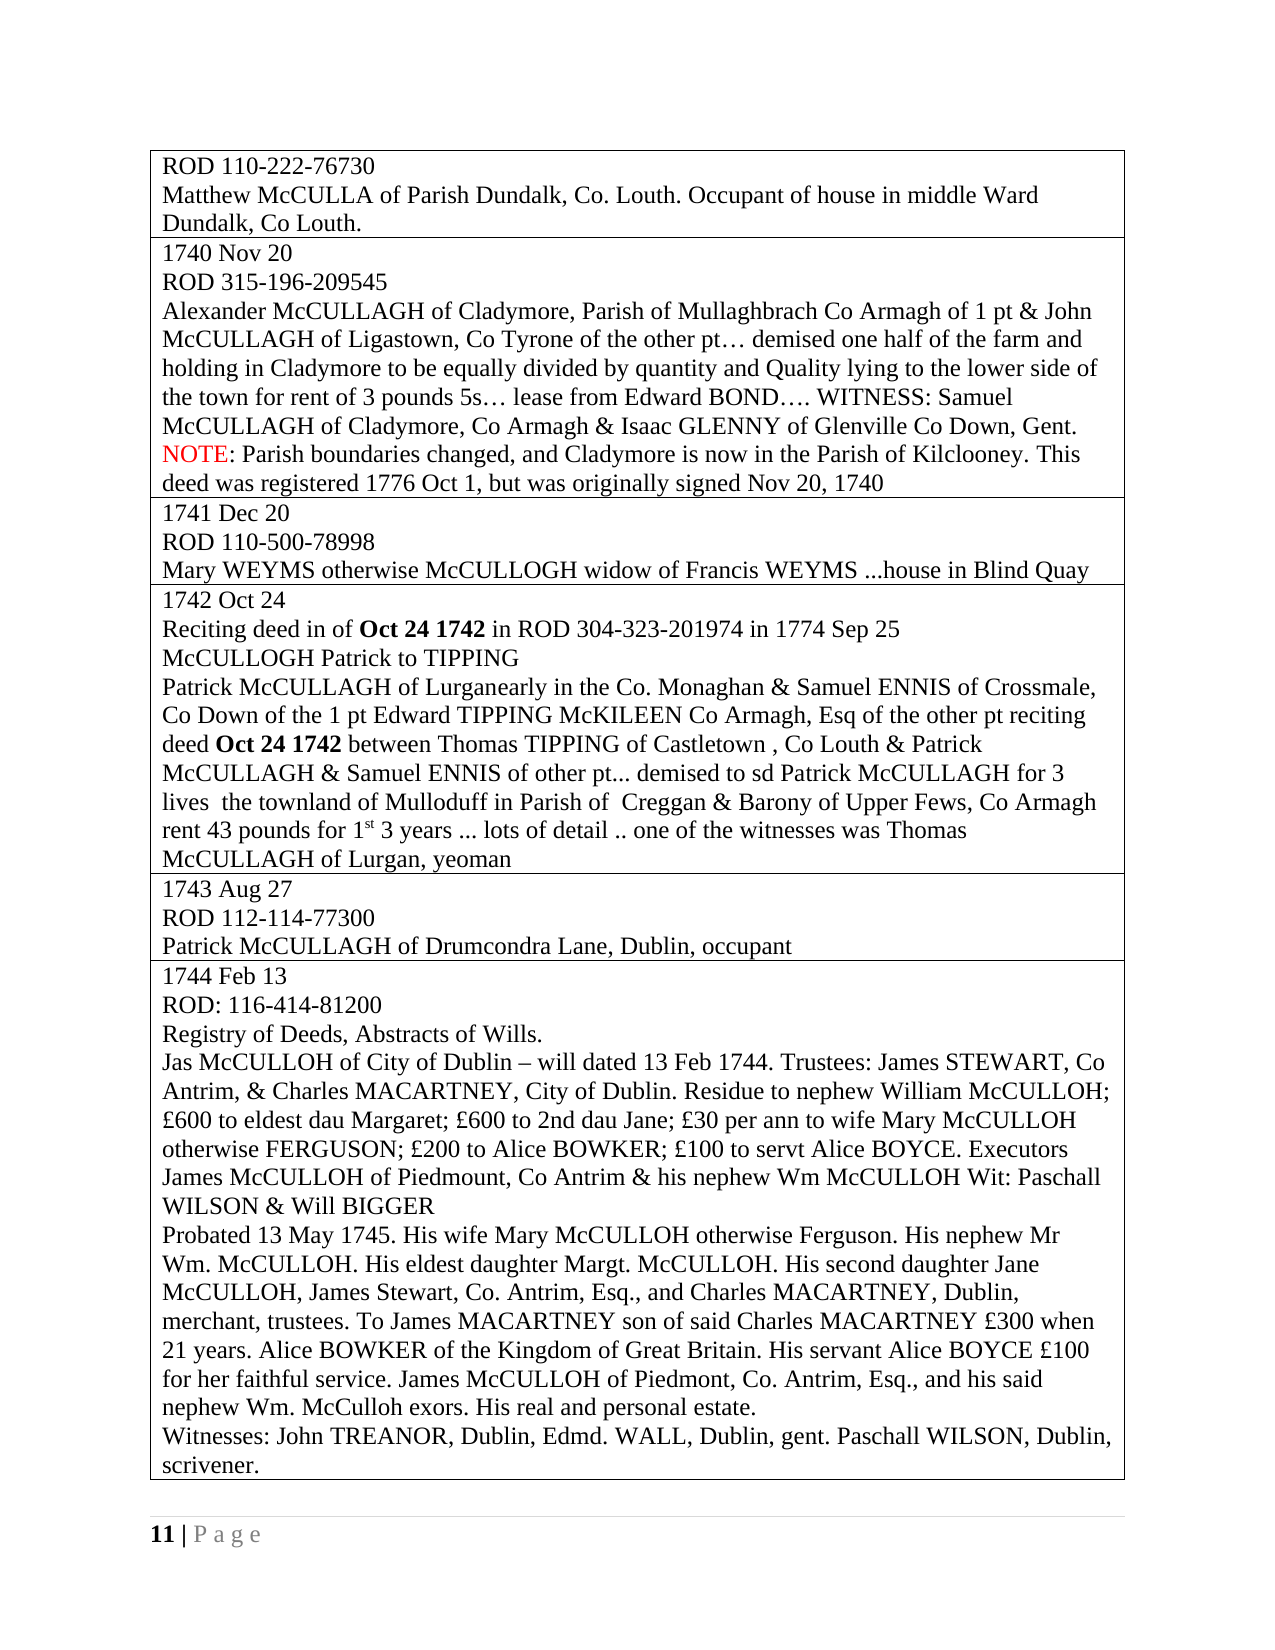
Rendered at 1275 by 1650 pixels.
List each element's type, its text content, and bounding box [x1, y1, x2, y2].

table_cell 1743 Aug 27 ROD 112-114-77300 Patrick McCULLAGH of Drumcondra Lane, Dublin, occupant [151, 874, 1124, 960]
table_cell 1742 Oct 24 Reciting deed in of Oct 24 1742 in ROD 304-323-201974 in 1774 Sep 25 McCULLOGH Patrick to TIPPING Patrick McCULLAGH of Lurganearly in the Co. Monaghan & Samuel ENNIS of Crossmale, Co Down of the 1 pt Edward TIPPING McKILEEN Co Armagh, Esq of the other pt reciting deed Oct 24 1742 between Thomas TIPPING of Castletown , Co Louth & Patrick McCULLAGH & Samuel ENNIS of other pt... demised to sd Patrick McCULLAGH for 3 lives the townland of Mulloduff in Parish of Creggan & Barony of Upper Fews, Co Armagh rent 43 pounds for 1st 3 years ... lots of detail .. one of the witnesses was Thomas McCULLAGH of Lurgan, yeoman [151, 585, 1124, 873]
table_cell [151, 961, 1124, 1479]
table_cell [151, 151, 1124, 237]
table_cell 1740 Nov 20 ROD 315-196-209545 Alexander McCULLAGH of Cladymore, Parish of Mullaghbrach Co Armagh of 1 pt & John McCULLAGH of Ligastown, Co Tyrone of the other pt… demised one half of the farm and holding in Cladymore to be equally divided by quantity and Quality lying to the lower side of the town for rent of 3 pounds 5s… lease from Edward BOND…. WITNESS: Samuel McCULLAGH of Cladymore, Co Armagh & Isaac GLENNY of Glenville Co Down, Gent. NOTE: Parish boundaries changed, and Cladymore is now in the Parish of Kilclooney. This deed was registered 1776 Oct 1, but was originally signed Nov 20, 1740 [151, 238, 1124, 497]
table_cell 1741 Dec 20 ROD 110-500-78998 Mary WEYMS otherwise McCULLOGH widow of Francis WEYMS ...house in Blind Quay [151, 498, 1124, 584]
